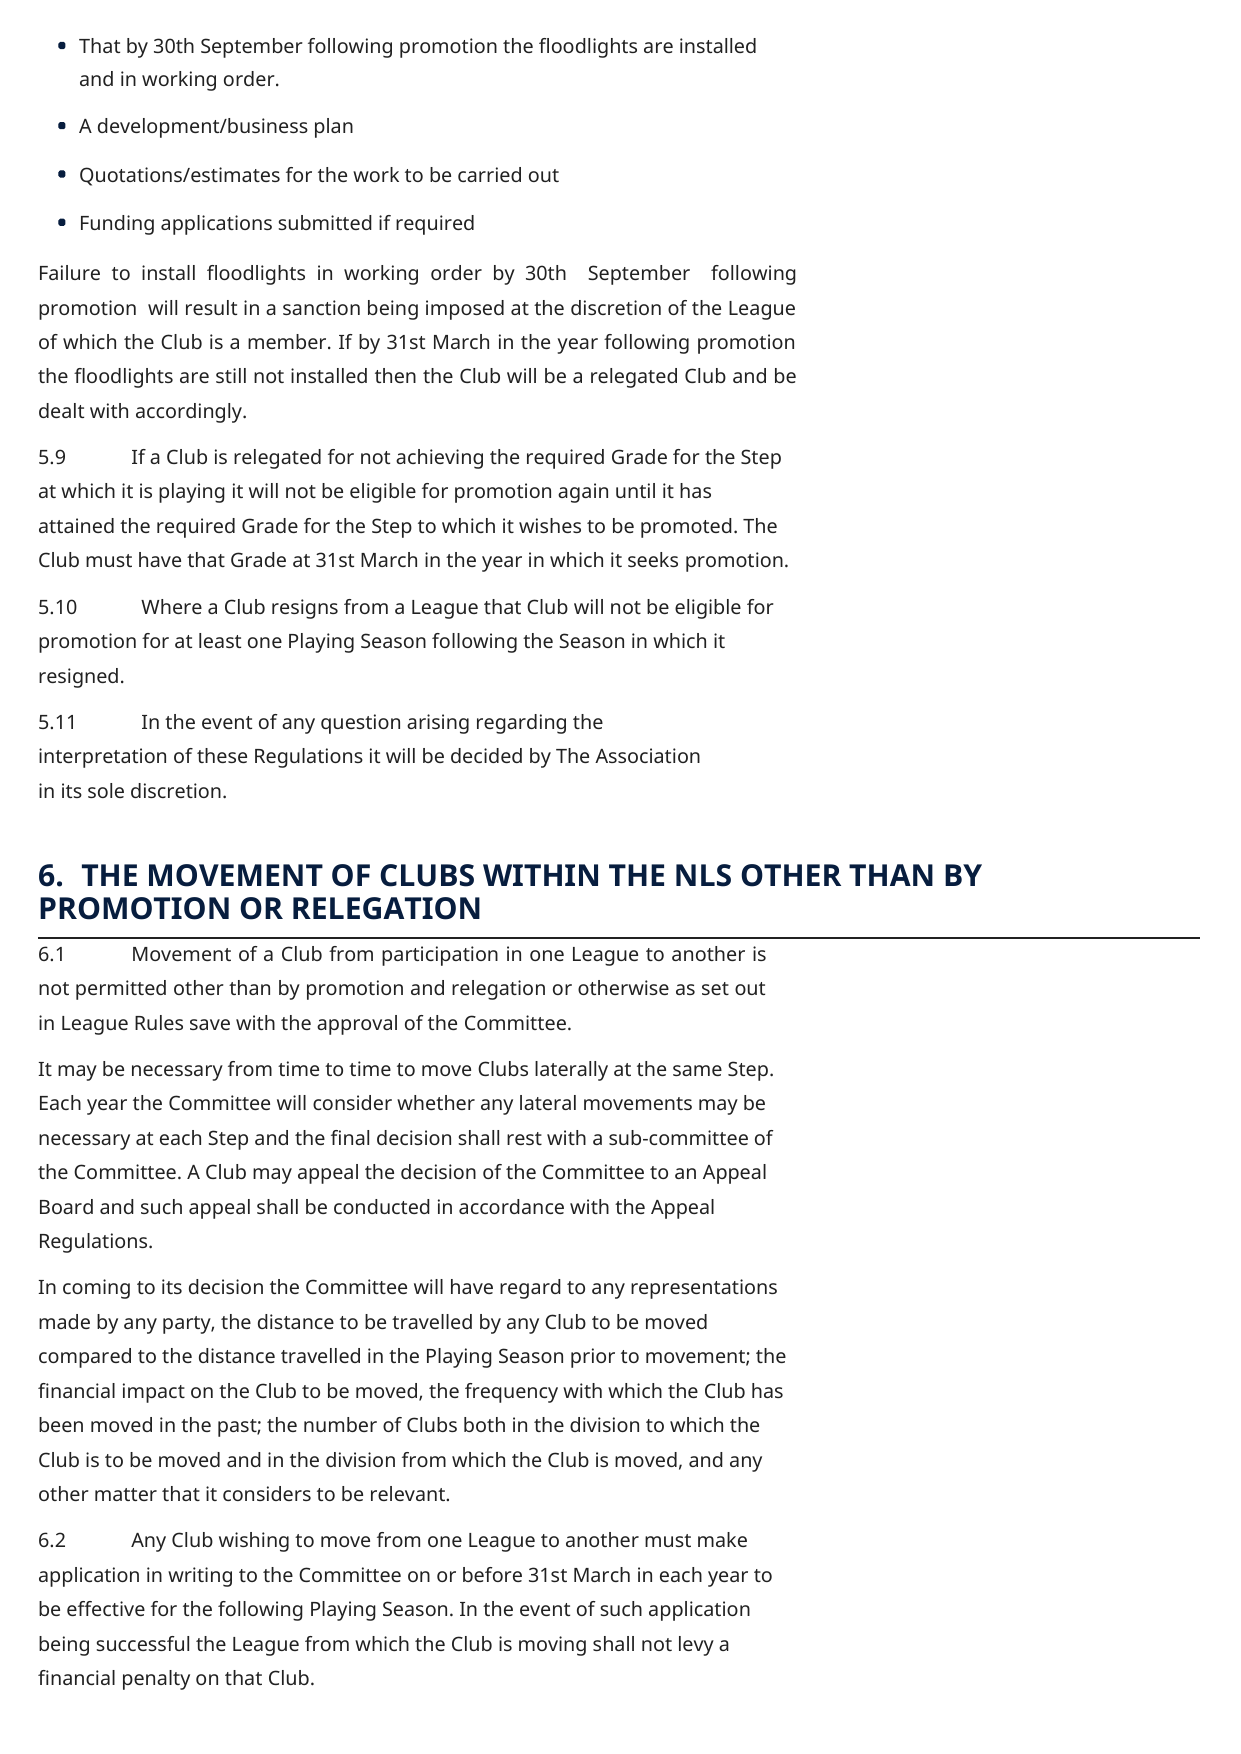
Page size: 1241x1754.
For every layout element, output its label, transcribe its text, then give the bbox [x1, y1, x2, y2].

list If a Club is relegated for not achieving the required Grade for the Step at which it is playing it will not be eligible for promotion again until it has attained the required Grade for the Step to which it wishes to be promoted. The Club must have that Grade at 31st March in the year in which it seeks promotion. [38, 443, 793, 574]
list Any Club wishing to move from one League to another must make application in writing to the Committee on or before 31st March in each year to be effective for the following Playing Season. In the event of such application being successful the League from which the Club is moving shall not levy a financial penalty on that Club. [38, 1527, 800, 1691]
text In coming to its decision the Committee will have regard to any representations made by any party, the distance to be travelled by any Club to be moved compared to the distance travelled in the Playing Season prior to movement; the financial impact on the Club to be moved, the frequency with which the Club has been moved in the past; the number of Clubs both in the division to which the Club is to be moved and in the division from which the Club is moved, and any other matter that it considers to be relevant. [38, 1273, 797, 1507]
subtitle THE MOVEMENT OF CLUBS WITHIN THE NLS OTHER THAN BY PROMOTION OR RELEGATION [38, 861, 1093, 926]
list In the event of any question arising regarding the interpretation of these Regulations it will be decided by The Association in its sole discretion. [38, 708, 710, 804]
text It may be necessary from time to time to move Clubs laterally at the same Step. Each year the Committee will consider whether any lateral movements may be necessary at each Step and the final decision shall rest with a sub-committee of the Committee. A Club may appeal the decision of the Committee to an Appeal Board and such appeal shall be conducted in accordance with the Appeal Regulations. [38, 1055, 799, 1254]
text Funding applications submitted if required [79, 209, 1213, 236]
list Movement of a Club from participation in one League to another is not permitted other than by promotion and relegation or otherwise as set out in League Rules save with the approval of the Committee. [38, 940, 767, 1036]
text That by 30th September following promotion the floodlights are installed and in working order. [79, 33, 797, 93]
list Where a Club resigns from a League that Club will not be eligible for promotion for at least one Playing Season following the Season in which it resigned. [38, 593, 801, 689]
text Failure to install floodlights in working order by 30th September following promotion will result in a sanction being imposed at the discretion of the League of which the Club is a member. If by 31st March in the year following promotion the floodlights are still not installed then the Club will be a relegated Club and be dealt with accordingly. [38, 259, 798, 424]
text A development/business plan [79, 113, 1213, 140]
text Quotations/estimates for the work to be carried out [79, 161, 1213, 188]
